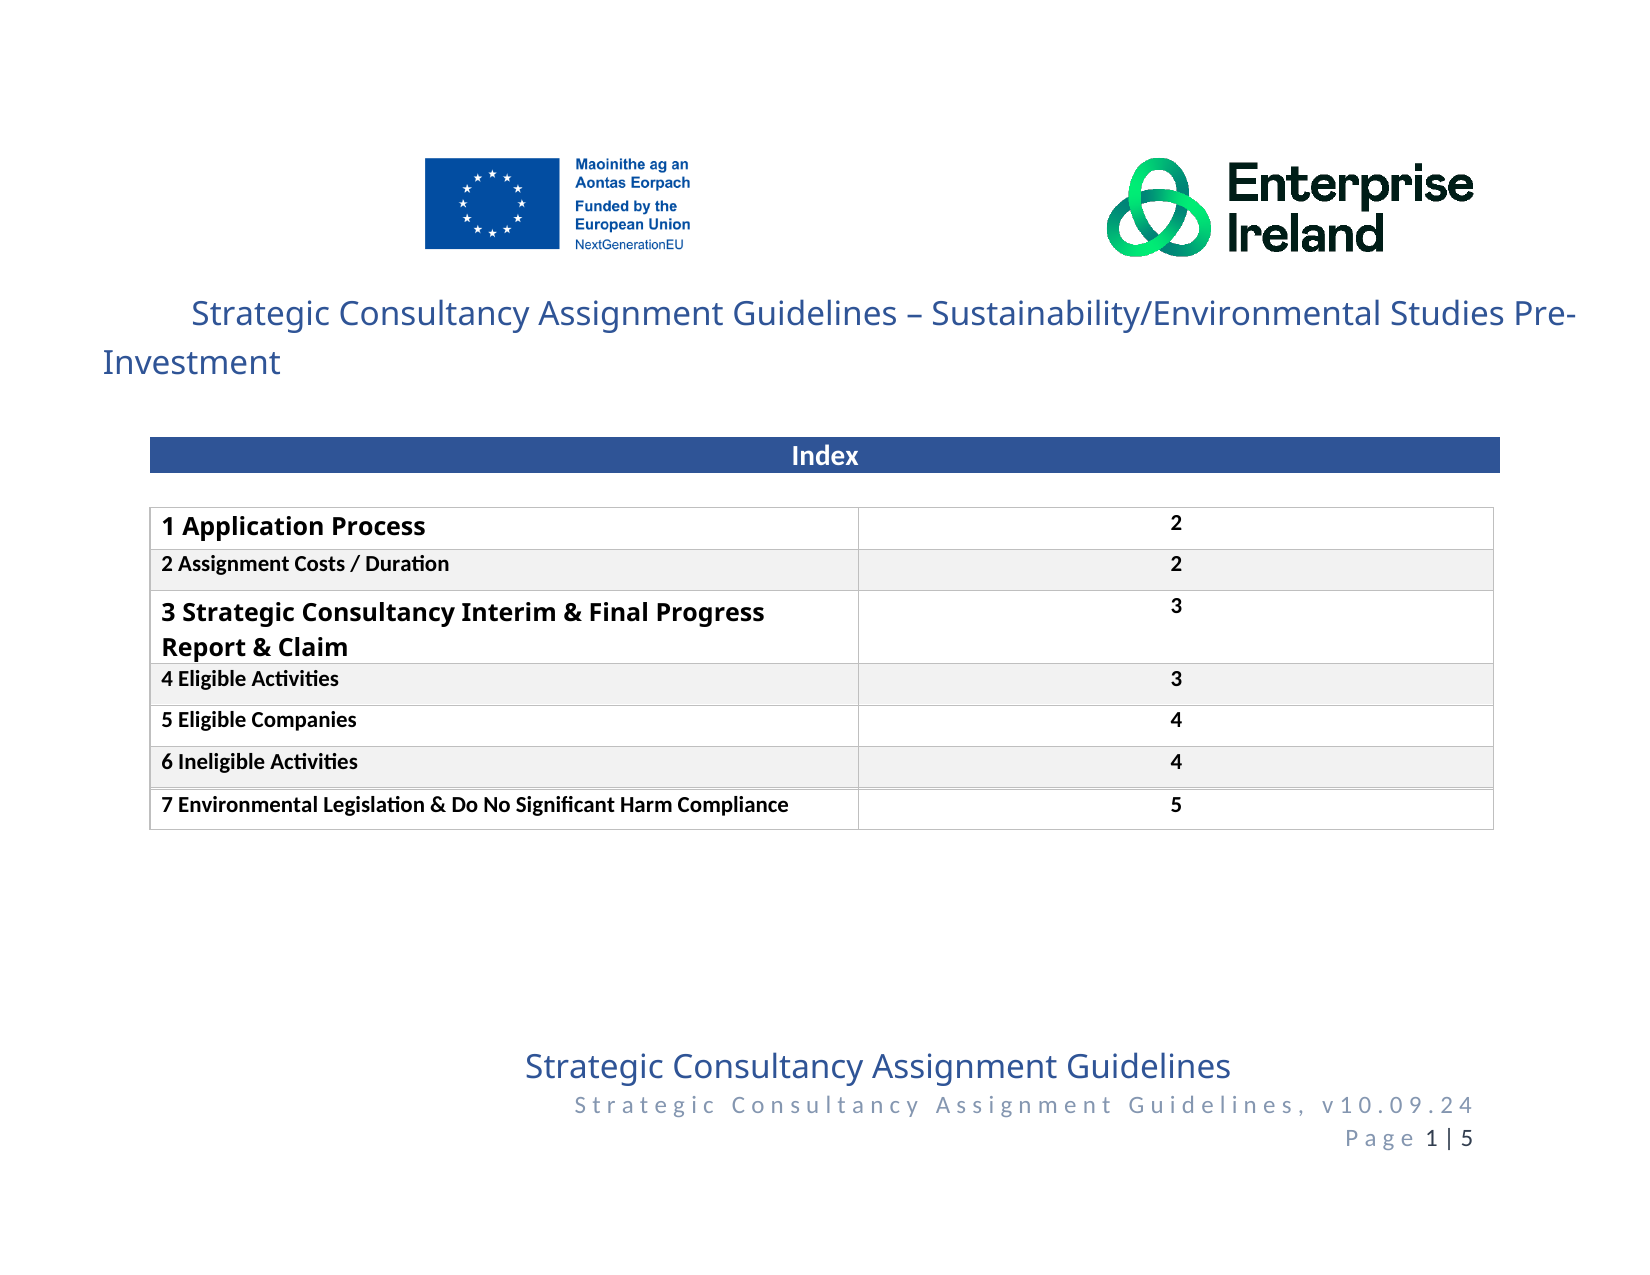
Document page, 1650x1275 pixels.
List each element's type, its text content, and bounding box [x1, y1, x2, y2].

table_cell 4 Eligible Activities [151, 664, 858, 704]
table_header 2 [859, 508, 1493, 548]
picture [1106, 157, 1474, 257]
table_cell 5 [859, 790, 1493, 829]
table_cell 3 Strategic Consultancy Interim & Final Progress Report & Claim [151, 591, 858, 663]
table_cell 5 Eligible Companies [151, 706, 858, 746]
text Index [150, 437, 1500, 473]
table_cell 3 [859, 591, 1493, 663]
table_cell 3 [859, 664, 1493, 704]
picture [408, 150, 740, 257]
table_cell 7 Environmental Legislation & Do No Significant Harm Compliance [151, 790, 858, 829]
table_cell 2 [859, 550, 1493, 590]
table_cell 6 Ineligible Activities [151, 747, 858, 787]
table_header 1 Application Process [151, 508, 858, 548]
text Strategic Consultancy Assignment Guidelines – Sustainability/Environmental Studies Pre-Investment [103, 290, 1588, 384]
table_cell 2 Assignment Costs / Duration [151, 550, 858, 590]
text Strategic Consultancy Assignment Guidelines [436, 1042, 1588, 1088]
table_cell 4 [859, 706, 1493, 746]
table_cell 4 [859, 747, 1493, 787]
